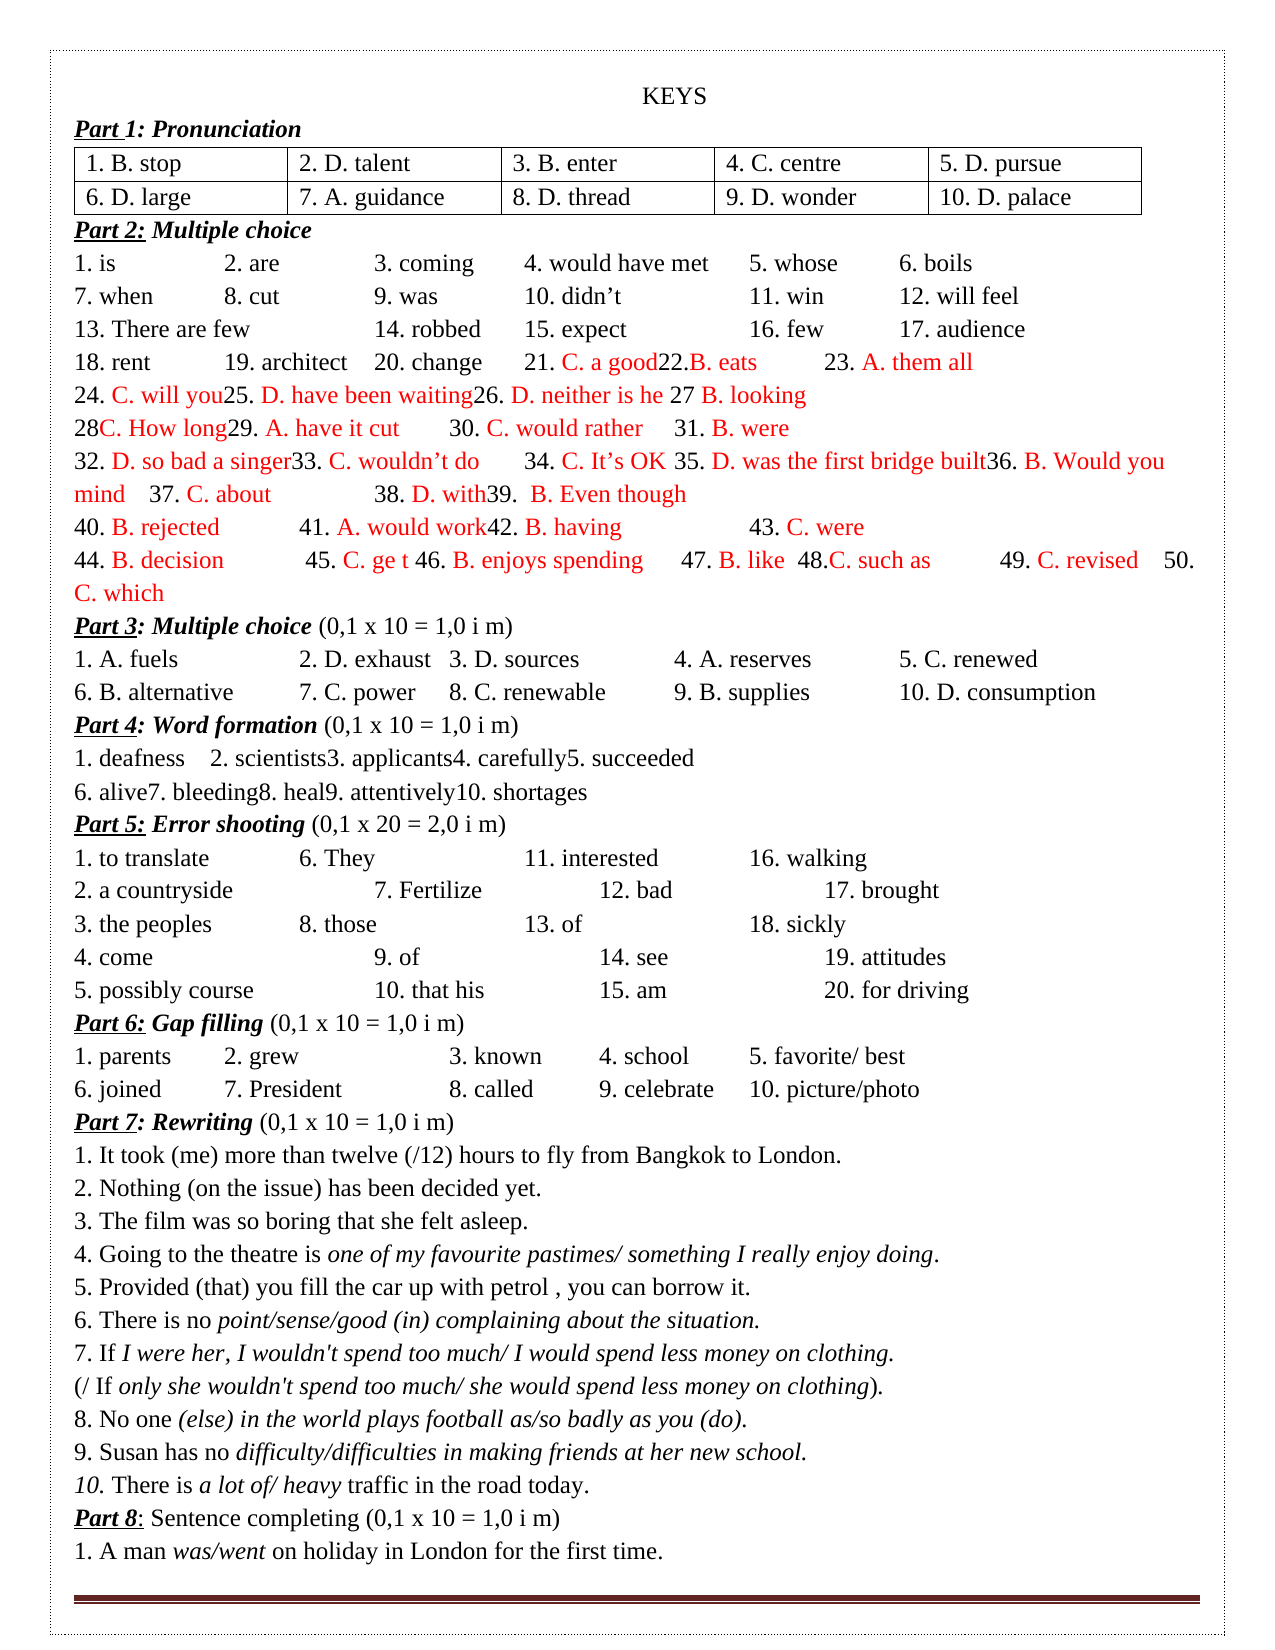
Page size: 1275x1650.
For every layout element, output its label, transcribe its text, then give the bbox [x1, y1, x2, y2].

table_header 5. D. pursue [929, 148, 1141, 181]
text 8. No one (else) in the world plays football as/so badly as you (do). [74, 1404, 1200, 1433]
table_header 1. B. stop [75, 148, 287, 181]
text Part 8: Sentence completing (0,1 x 10 = 1,0 i m) [74, 1503, 1200, 1532]
text 1. A man was/went on holiday in London for the first time. [74, 1536, 1200, 1565]
text Part 5: Error shooting (0,1 x 20 = 2,0 i m) [74, 809, 1200, 838]
text 6. alive7. bleeding8. heal9. attentively10. shortages [74, 777, 1200, 805]
text Part 7: Rewriting (0,1 x 10 = 1,0 i m) [74, 1107, 1200, 1136]
table_header 3. B. enter [502, 148, 714, 181]
text 1. to translate 6. They 11. interested 16. walking [74, 843, 1200, 871]
text 6. joined 7. President 8. called 9. celebrate 10. picture/photo [74, 1074, 1200, 1102]
text 10. There is a lot of/ heavy traffic in the road today. [74, 1470, 1200, 1499]
text 44. B. decision 45. C. ge t 46. B. enjoys spending 47. B. like 48.C. such as 49. C. revised 50. C. which [74, 545, 1200, 607]
table_cell 6. D. large [75, 182, 287, 214]
text 1. It took (me) more than twelve (/12) hours to fly from Bangkok to London. [74, 1140, 1200, 1168]
text (/ If only she wouldn't spend too much/ she would spend less money on clothing). [74, 1371, 1200, 1400]
table_header 2. D. talent [288, 148, 501, 181]
text 1. parents 2. grew 3. known 4. school 5. favorite/ best [74, 1041, 1200, 1069]
table_cell 9. D. wonder [715, 182, 928, 214]
text 40. B. rejected 41. A. would work42. B. having 43. C. were [74, 512, 1200, 541]
text Part 6: Gap filling (0,1 x 10 = 1,0 i m) [74, 1008, 1200, 1036]
text 5. possibly course 10. that his 15. am 20. for driving [74, 975, 1200, 1003]
text 6. There is no point/sense/good (in) complaining about the situation. [74, 1305, 1200, 1334]
text 3. The film was so boring that she felt asleep. [74, 1206, 1200, 1234]
text KEYS [74, 81, 1275, 109]
text 1. A. fuels 2. D. exhaust 3. D. sources 4. A. reserves 5. C. renewed [74, 644, 1200, 673]
table_header 4. C. centre [715, 148, 928, 181]
text 32. D. so bad a singer33. C. wouldn’t do 34. C. It’s OK 35. D. was the first bridge built36. B. Would you mind 37. C. about 38. D. with39. B. Even though [74, 446, 1200, 508]
text 7. If I were her, I wouldn't spend too much/ I would spend less money on clothing. [74, 1338, 1200, 1367]
text 4. come 9. of 14. see 19. attitudes [74, 942, 1200, 970]
text 28C. How long29. A. have it cut 30. C. would rather 31. B. were [74, 413, 1200, 442]
text 2. Nothing (on the issue) has been decided yet. [74, 1173, 1200, 1202]
text 18. rent 19. architect 20. change 21. C. a good22.B. eats 23. A. them all [74, 347, 1200, 376]
text 3. the peoples 8. those 13. of 18. sickly [74, 909, 1200, 937]
table_cell 7. A. guidance [288, 182, 501, 214]
text Part 3: Multiple choice (0,1 x 10 = 1,0 i m) [74, 611, 1200, 640]
text Part 1: Pronunciation [74, 114, 1200, 143]
text 13. There are few 14. robbed 15. expect 16. few 17. audience [74, 314, 1200, 343]
text 4. Going to the theatre is one of my favourite pastimes/ something I really enjoy doing. [74, 1239, 1200, 1268]
text Part 4: Word formation (0,1 x 10 = 1,0 i m) [74, 711, 1200, 739]
text 1. is 2. are 3. coming 4. would have met 5. whose 6. boils [74, 248, 1200, 277]
text 24. C. will you25. D. have been waiting26. D. neither is he 27 B. looking [74, 380, 1200, 409]
text 9. Susan has no difficulty/difficulties in making friends at her new school. [74, 1437, 1200, 1466]
text 7. when 8. cut 9. was 10. didn’t 11. win 12. will feel [74, 281, 1200, 310]
text 1. deafness 2. scientists3. applicants4. carefully5. succeeded [74, 743, 1200, 772]
text 2. a countryside 7. Fertilize 12. bad 17. brought [74, 876, 1200, 904]
text 5. Provided (that) you fill the car up with petrol , you can borrow it. [74, 1272, 1200, 1301]
table_cell 10. D. palace [929, 182, 1141, 214]
table_cell 8. D. thread [502, 182, 714, 214]
text 6. B. alternative 7. C. power 8. C. renewable 9. B. supplies 10. D. consumption [74, 677, 1200, 706]
text Part 2: Multiple choice [74, 215, 1200, 244]
